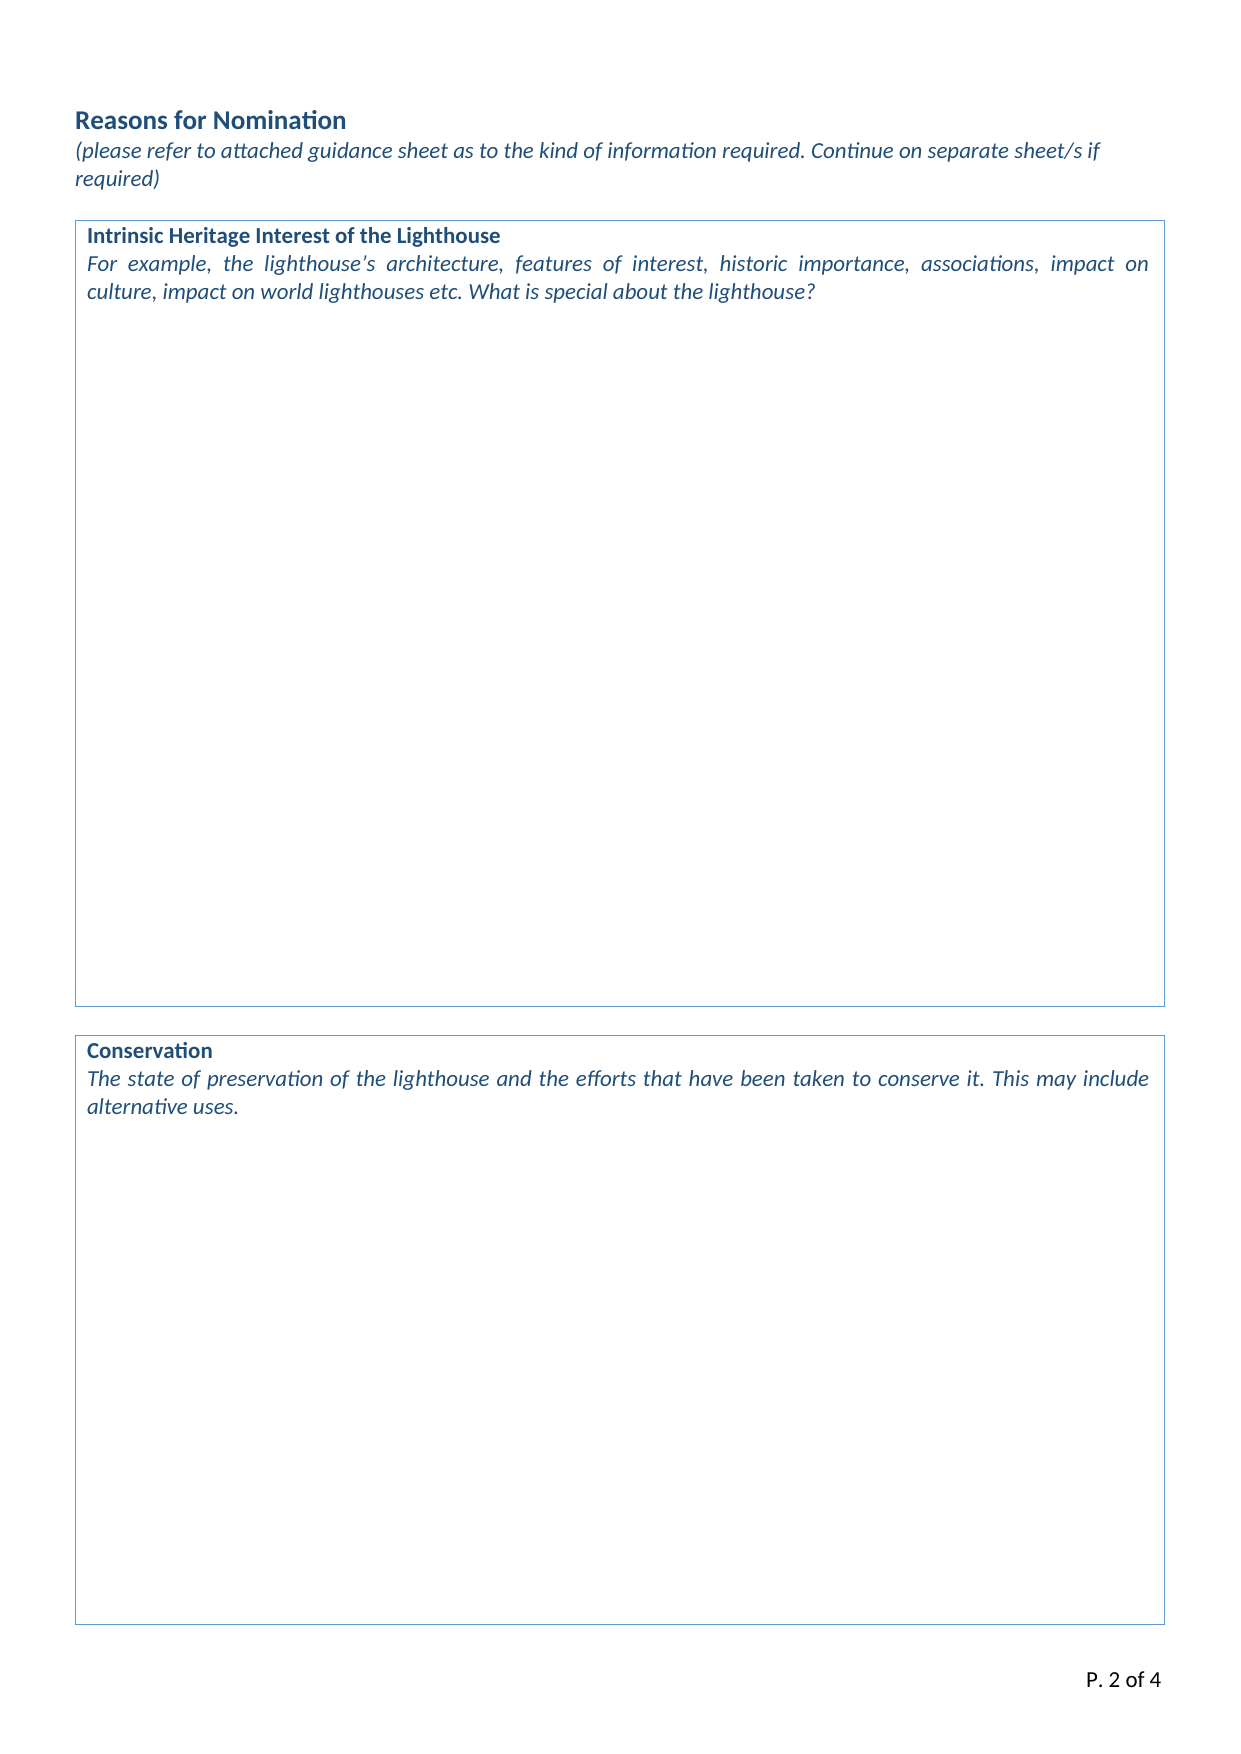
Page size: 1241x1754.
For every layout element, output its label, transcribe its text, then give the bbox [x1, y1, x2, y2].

text (please refer to attached guidance sheet as to the kind of information required. Continue on separate sheet/s if required) [75, 136, 1165, 192]
text Reasons for Nomination [75, 103, 1165, 136]
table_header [76, 1036, 1164, 1624]
table_header Intrinsic Heritage Interest of the Lighthouse For example, the lighthouse’s architecture, features of interest, historic importance, associations, impact on culture, impact on world lighthouses etc. What is special about the lighthouse? [76, 221, 1164, 1006]
